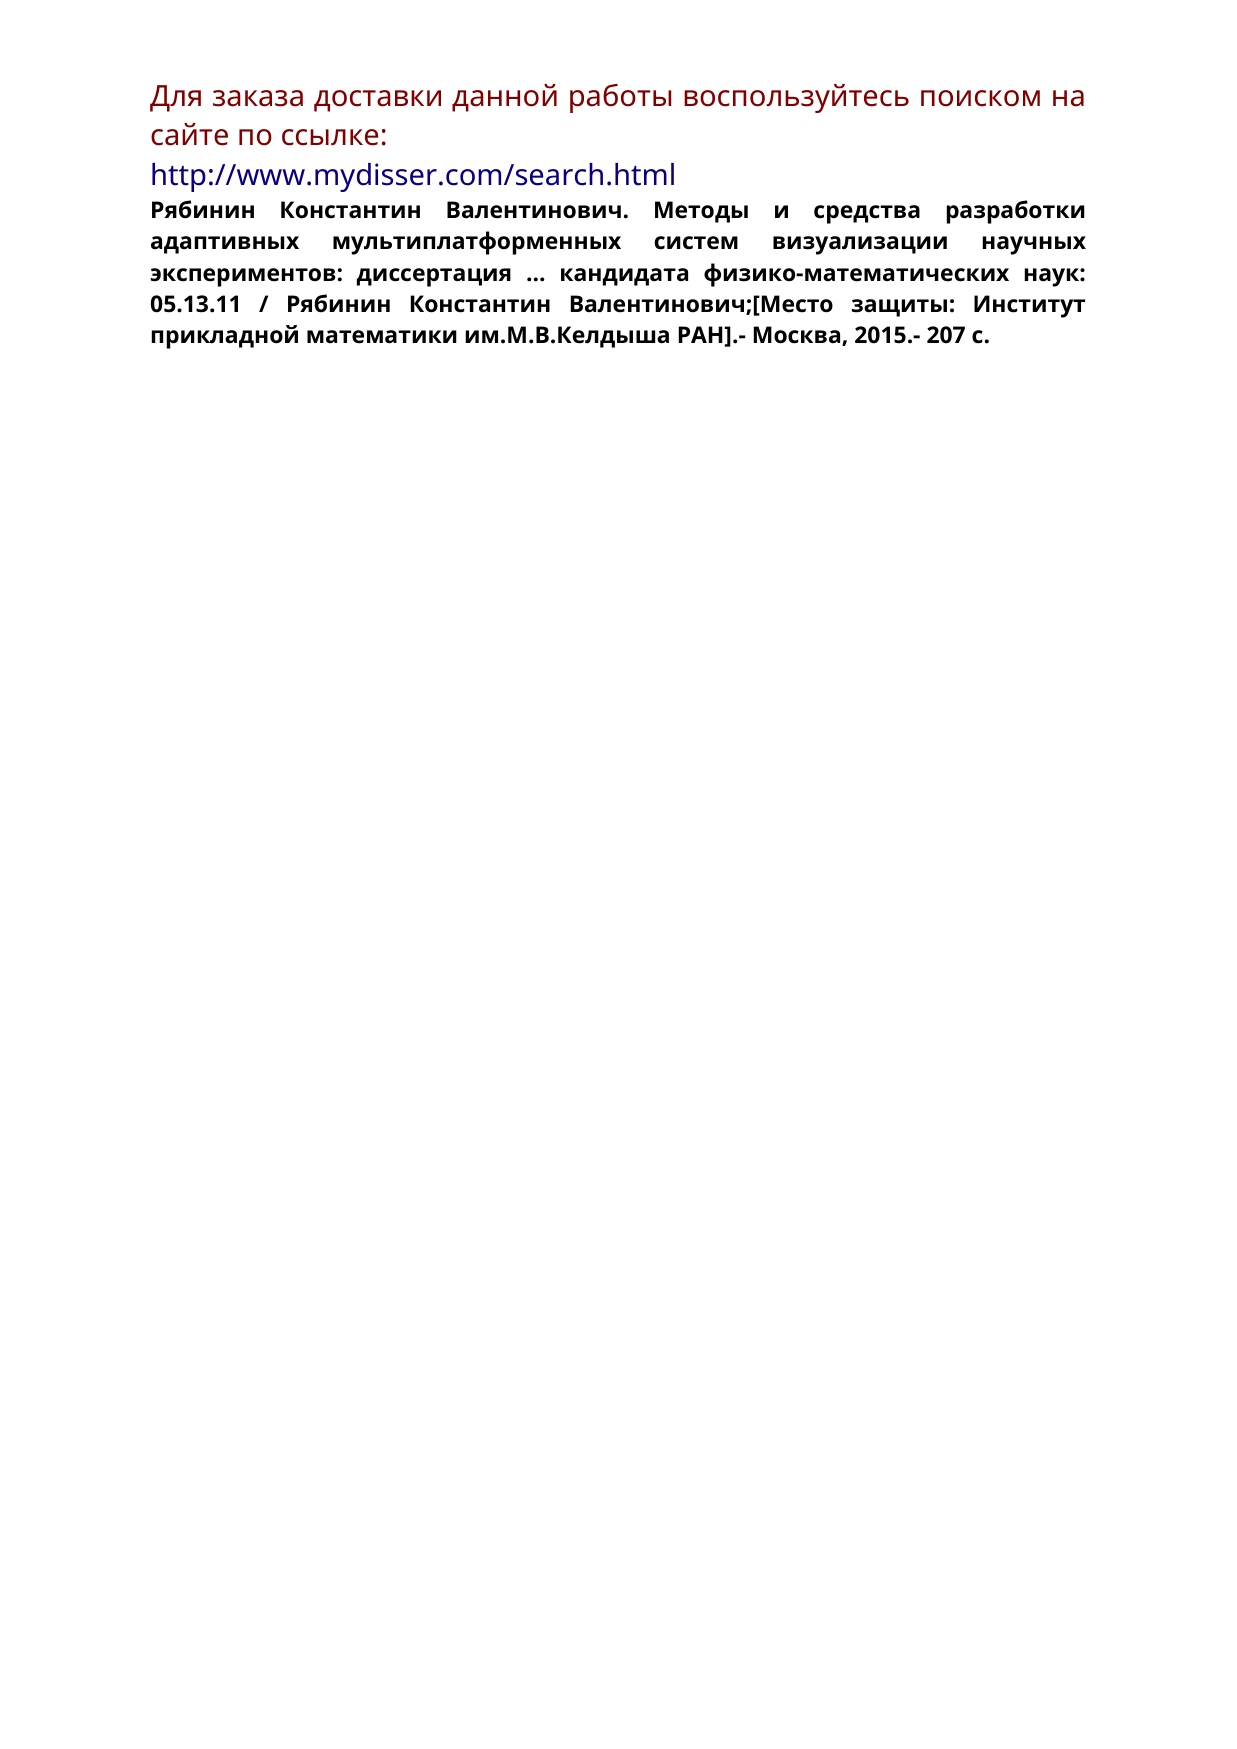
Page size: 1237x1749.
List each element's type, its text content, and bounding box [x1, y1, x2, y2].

text Рябинин Константин Валентинович. Методы и средства разработки адаптивных мультиплатформенных систем визуализации научных экспериментов: диссертация ... кандидата физико-математических наук: 05.13.11 / Рябинин Константин Валентинович;[Место защиты: Институт прикладной математики им.М.В.Келдыша РАН].- Москва, 2015.- 207 с. [150, 194, 1086, 350]
